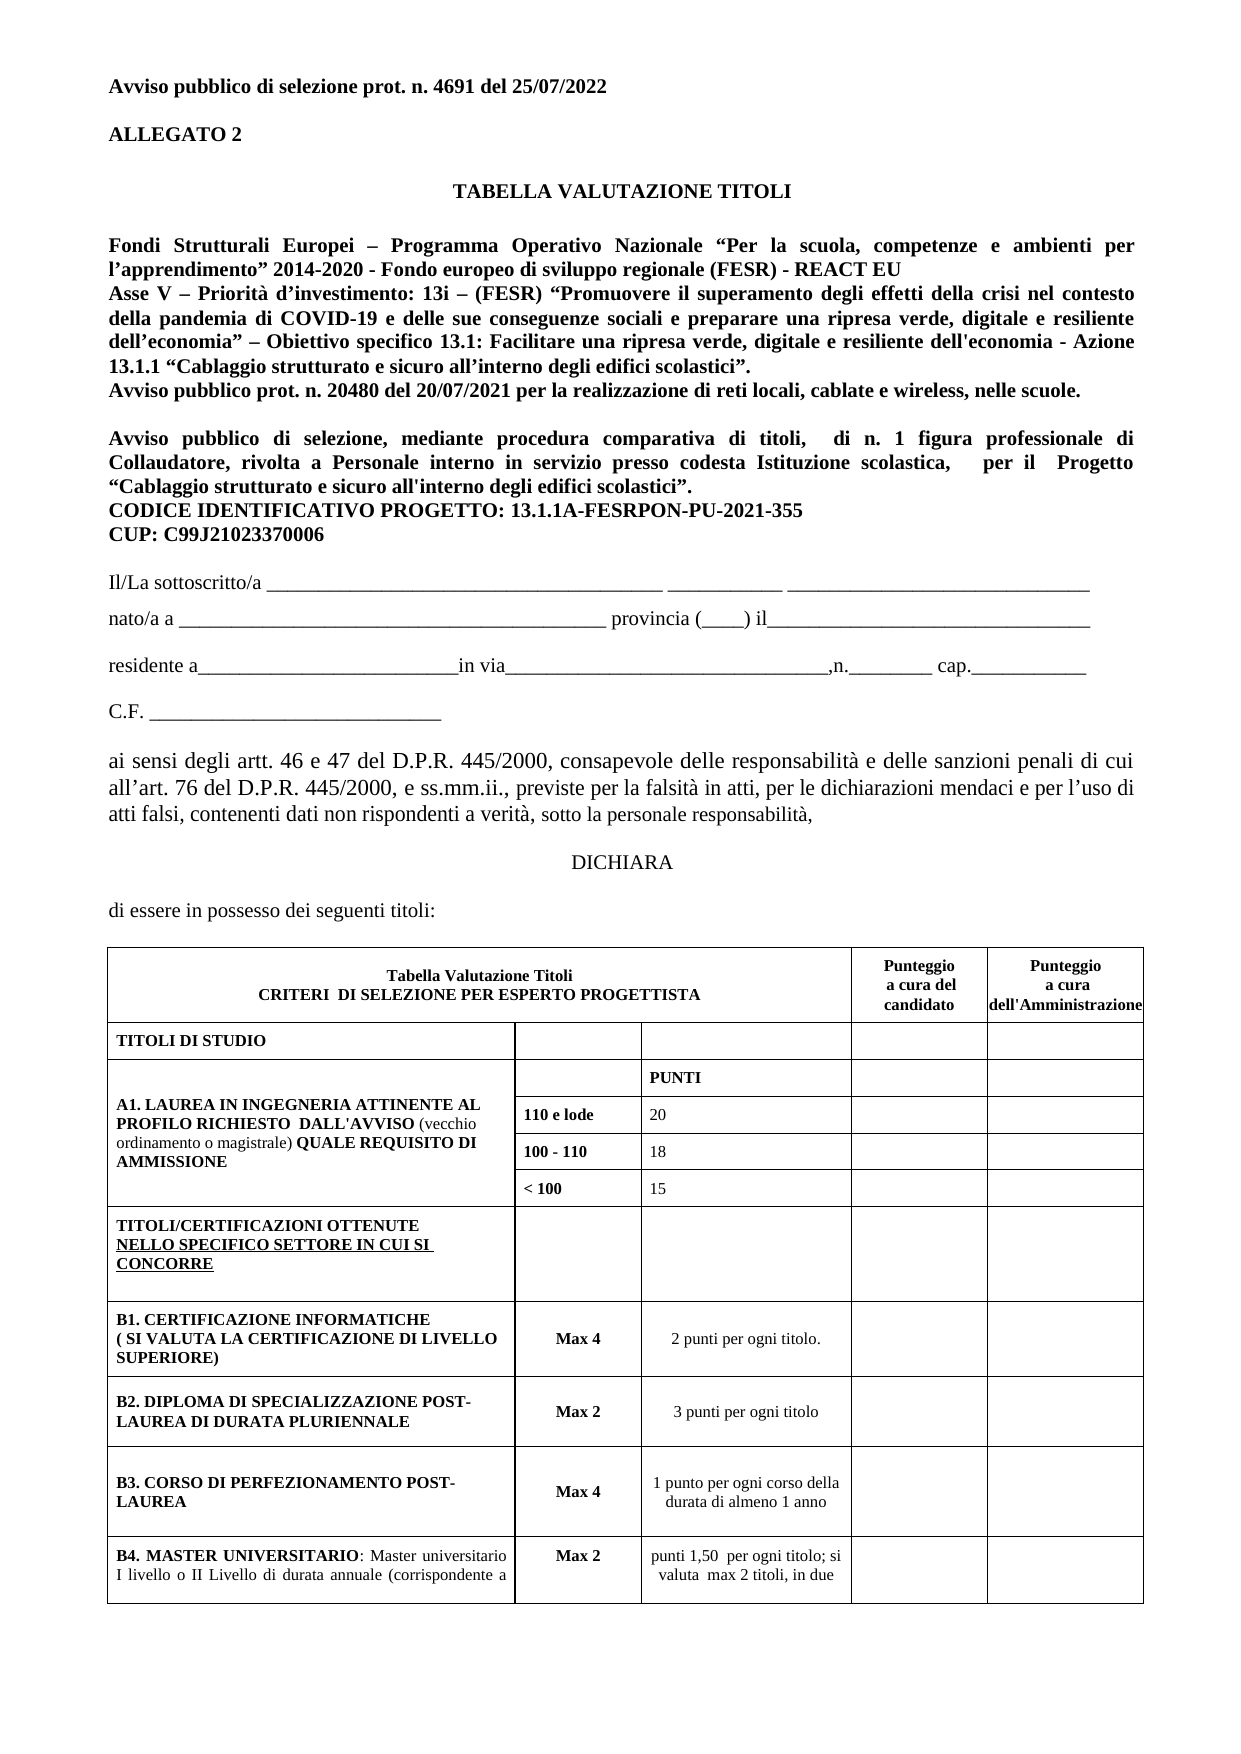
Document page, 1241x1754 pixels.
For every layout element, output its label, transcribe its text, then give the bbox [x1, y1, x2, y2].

table_cell Max 2 [516, 1377, 641, 1446]
table_cell [852, 1060, 987, 1096]
table_header Tabella Valutazione Titoli CRITERI DI SELEZIONE PER ESPERTO PROGETTISTA [108, 948, 851, 1022]
table_cell [852, 1302, 987, 1376]
table_cell B1. CERTIFICAZIONE INFORMATICHE ( SI VALUTA LA CERTIFICAZIONE DI LIVELLO SUPERIORE) [108, 1302, 514, 1376]
text DICHIARA [108, 850, 1136, 874]
table_header Punteggio a cura del candidato [852, 948, 987, 1022]
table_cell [642, 1537, 851, 1603]
table_cell [852, 1447, 987, 1536]
table_cell 18 [642, 1134, 851, 1169]
table_cell [852, 1537, 987, 1603]
table_cell 2 punti per ogni titolo. [642, 1302, 851, 1376]
table_cell [642, 1207, 851, 1301]
text di essere in possesso dei seguenti titoli: [108, 898, 1136, 922]
table_cell Max 4 [516, 1302, 641, 1376]
table_cell 15 [642, 1170, 851, 1206]
table_cell [642, 1023, 851, 1059]
table_cell Max 2 [516, 1537, 641, 1603]
table_cell [516, 1023, 641, 1059]
table_cell [852, 1023, 987, 1059]
table_cell 110 e lode [516, 1097, 641, 1132]
text TABELLA VALUTAZIONE TITOLI [108, 175, 1136, 204]
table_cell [108, 1537, 514, 1603]
table_cell TITOLI DI STUDIO [108, 1023, 514, 1059]
table_cell [988, 1302, 1143, 1376]
text Il/La sottoscritto/a ______________________________________ ___________ _____________________________ [108, 570, 1143, 594]
table_cell [988, 1207, 1143, 1301]
text residente a_________________________in via_______________________________,n.________ cap.___________ [108, 653, 1143, 677]
text Fondi Strutturali Europei – Programma Operativo Nazionale “Per la scuola, competenze e ambienti per l’apprendimento” 2014-2020 - Fondo europeo di sviluppo regionale (FESR) - REACT EU [108, 233, 1136, 281]
table_cell [988, 1097, 1143, 1132]
table_cell [516, 1060, 641, 1096]
table_cell 1 punto per ogni corso della durata di almeno 1 anno [642, 1447, 851, 1536]
table_cell 100 - 110 [516, 1134, 641, 1169]
text CUP: C99J21023370006 [108, 522, 1136, 546]
table_cell [988, 1447, 1143, 1536]
table_cell PUNTI [642, 1060, 851, 1096]
text Avviso pubblico di selezione, mediante procedura comparativa di titoli, di n. 1 figura professionale di Collaudatore, rivolta a Personale interno in servizio presso codesta Istituzione scolastica, per il Progetto “Cablaggio strutturato e sicuro all'interno degli edifici scolastici”. [108, 426, 1136, 498]
table_cell [988, 1134, 1143, 1169]
table_cell 3 punti per ogni titolo [642, 1377, 851, 1446]
table_cell [852, 1207, 987, 1301]
table_cell B2. DIPLOMA DI SPECIALIZZAZIONE POST-LAUREA DI DURATA PLURIENNALE [108, 1377, 514, 1446]
table_cell TITOLI/CERTIFICAZIONI OTTENUTE NELLO SPECIFICO SETTORE IN CUI SI CONCORRE [108, 1207, 514, 1301]
table_cell [988, 1537, 1143, 1603]
table_cell [852, 1377, 987, 1446]
table_cell B3. CORSO DI PERFEZIONAMENTO POST-LAUREA [108, 1447, 514, 1536]
text ai sensi degli artt. 46 e 47 del D.P.R. 445/2000, consapevole delle responsabilità e delle sanzioni penali di cui all’art. 76 del D.P.R. 445/2000, e ss.mm.ii., previste per la falsità in atti, per le dichiarazioni mendaci e per l’uso di atti falsi, contenenti dati non rispondenti a verità, sotto la personale responsabilità, [108, 747, 1136, 826]
table_cell [516, 1207, 641, 1301]
text C.F. ____________________________ [108, 699, 1136, 723]
text Asse V – Priorità d’investimento: 13i – (FESR) “Promuovere il superamento degli effetti della crisi nel contesto della pandemia di COVID-19 e delle sue conseguenze sociali e preparare una ripresa verde, digitale e resiliente dell’economia” – Obiettivo specifico 13.1: Facilitare una ripresa verde, digitale e resiliente dell'economia - Azione 13.1.1 “Cablaggio strutturato e sicuro all’interno degli edifici scolastici”. [108, 281, 1136, 378]
table_cell [988, 1170, 1143, 1206]
table_cell [852, 1097, 987, 1132]
text Avviso pubblico di selezione prot. n. 4691 del 25/07/2022 [108, 74, 1136, 98]
table_cell [852, 1134, 987, 1169]
table_cell 20 [642, 1097, 851, 1132]
table_cell [988, 1060, 1143, 1096]
table_header Punteggio a cura dell'Amministrazione [988, 948, 1143, 1022]
text ALLEGATO 2 [108, 122, 1136, 146]
table_cell [852, 1170, 987, 1206]
table_cell [988, 1377, 1143, 1446]
table_cell Max 4 [516, 1447, 641, 1536]
text nato/a a _________________________________________ provincia (____) il_______________________________ [108, 606, 1143, 630]
text CODICE IDENTIFICATIVO PROGETTO: 13.1.1A-FESRPON-PU-2021-355 [108, 498, 1136, 522]
table_cell [988, 1023, 1143, 1059]
text Avviso pubblico prot. n. 20480 del 20/07/2021 per la realizzazione di reti locali, cablate e wireless, nelle scuole. [108, 378, 1136, 402]
table_cell < 100 [516, 1170, 641, 1206]
table_cell A1. LAUREA IN INGEGNERIA ATTINENTE AL PROFILO RICHIESTO DALL'AVVISO (vecchio ordinamento o magistrale) QUALE REQUISITO DI AMMISSIONE [108, 1060, 514, 1206]
